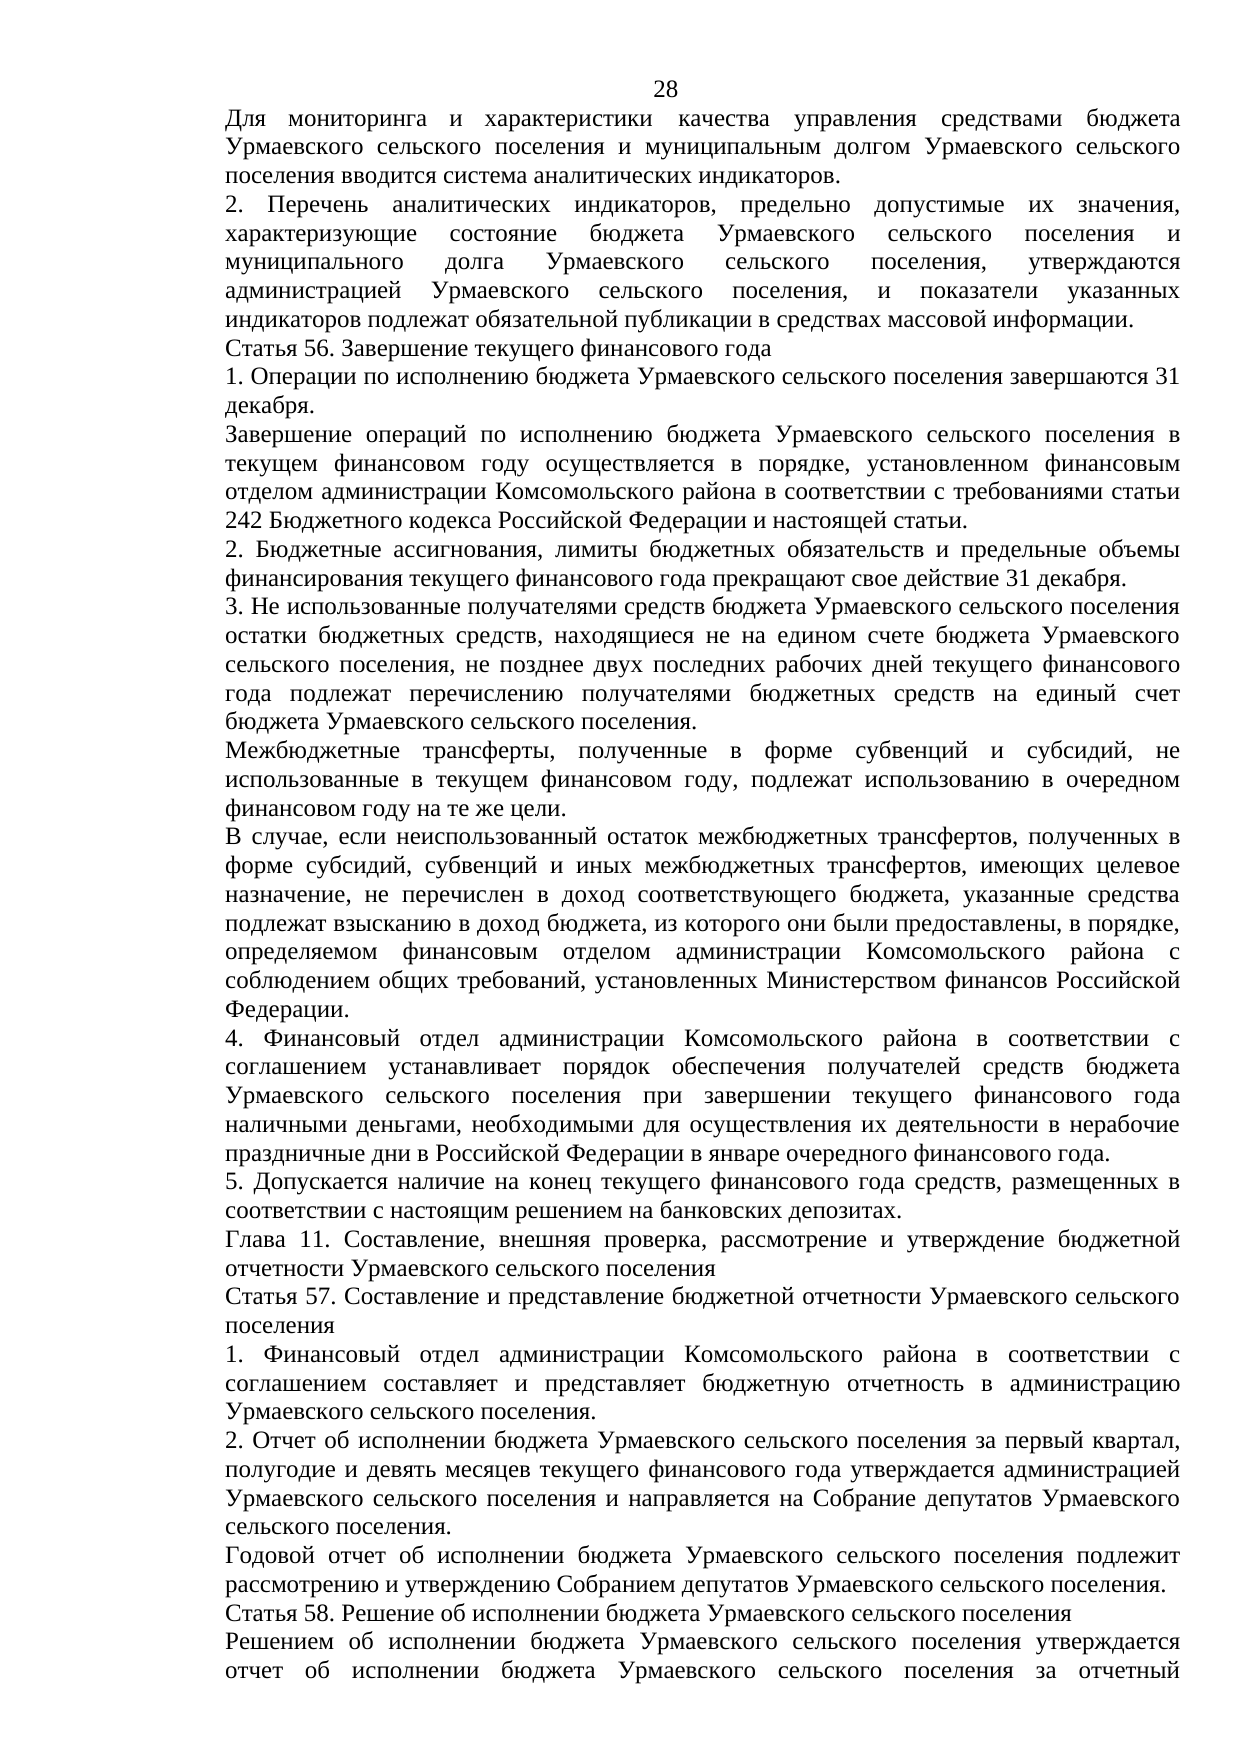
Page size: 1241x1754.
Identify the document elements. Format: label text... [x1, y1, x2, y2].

text 1. Операции по исполнению бюджета Урмаевского сельского поселения завершаются 31 декабря. [225, 361, 1181, 419]
text Для мониторинга и характеристики качества управления средствами бюджета Урмаевского сельского поселения и муниципальным долгом Урмаевского сельского поселения вводится система аналитических индикаторов. [225, 103, 1181, 189]
text 5. Допускается наличие на конец текущего финансового года средств, размещенных в соответствии с настоящим решением на банковских депозитах. [225, 1166, 1181, 1224]
text 3. Не использованные получателями средств бюджета Урмаевского сельского поселения остатки бюджетных средств, находящиеся не на едином счете бюджета Урмаевского сельского поселения, не позднее двух последних рабочих дней текущего финансового года подлежат перечислению получателями бюджетных средств на единый счет бюджета Урмаевского сельского поселения. [225, 591, 1181, 735]
text Завершение операций по исполнению бюджета Урмаевского сельского поселения в текущем финансовом году осуществляется в порядке, установленном финансовым отделом администрации Комсомольского района в соответствии с требованиями статьи 242 Бюджетного кодекса Российской Федерации и настоящей статьи. [225, 419, 1181, 534]
text Статья 56. Завершение текущего финансового года [225, 333, 1181, 361]
text 4. Финансовый отдел администрации Комсомольского района в соответствии с соглашением устанавливает порядок обеспечения получателей средств бюджета Урмаевского сельского поселения при завершении текущего финансового года наличными деньгами, необходимыми для осуществления их деятельности в нерабочие праздничные дни в Российской Федерации в январе очередного финансового года. [225, 1023, 1181, 1166]
text 2. Отчет об исполнении бюджета Урмаевского сельского поселения за первый квартал, полугодие и девять месяцев текущего финансового года утверждается администрацией Урмаевского сельского поселения и направляется на Собрание депутатов Урмаевского сельского поселения. [225, 1425, 1181, 1540]
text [225, 1626, 1181, 1684]
text Межбюджетные трансферты, полученные в форме субвенций и субсидий, не использованные в текущем финансовом году, подлежат использованию в очередном финансовом году на те же цели. [225, 735, 1181, 821]
text 1. Финансовый отдел администрации Комсомольского района в соответствии с соглашением составляет и представляет бюджетную отчетность в администрацию Урмаевского сельского поселения. [225, 1339, 1181, 1425]
text Годовой отчет об исполнении бюджета Урмаевского сельского поселения подлежит рассмотрению и утверждению Собранием депутатов Урмаевского сельского поселения. [225, 1540, 1181, 1598]
text Статья 58. Решение об исполнении бюджета Урмаевского сельского поселения [225, 1598, 1181, 1626]
text 2. Бюджетные ассигнования, лимиты бюджетных обязательств и предельные объемы финансирования текущего финансового года прекращают свое действие 31 декабря. [225, 534, 1181, 591]
text 2. Перечень аналитических индикаторов, предельно допустимые их значения, характеризующие состояние бюджета Урмаевского сельского поселения и муниципального долга Урмаевского сельского поселения, утверждаются администрацией Урмаевского сельского поселения, и показатели указанных индикаторов подлежат обязательной публикации в средствах массовой информации. [225, 189, 1181, 333]
text В случае, если неиспользованный остаток межбюджетных трансфертов, полученных в форме субсидий, субвенций и иных межбюджетных трансфертов, имеющих целевое назначение, не перечислен в доход соответствующего бюджета, указанные средства подлежат взысканию в доход бюджета, из которого они были предоставлены, в порядке, определяемом финансовым отделом администрации Комсомольского района с соблюдением общих требований, установленных Министерством финансов Российской Федерации. [225, 821, 1181, 1023]
text Глава 11. Составление, внешняя проверка, рассмотрение и утверждение бюджетной отчетности Урмаевского сельского поселения [225, 1224, 1181, 1281]
text Статья 57. Составление и представление бюджетной отчетности Урмаевского сельского поселения [225, 1281, 1181, 1339]
